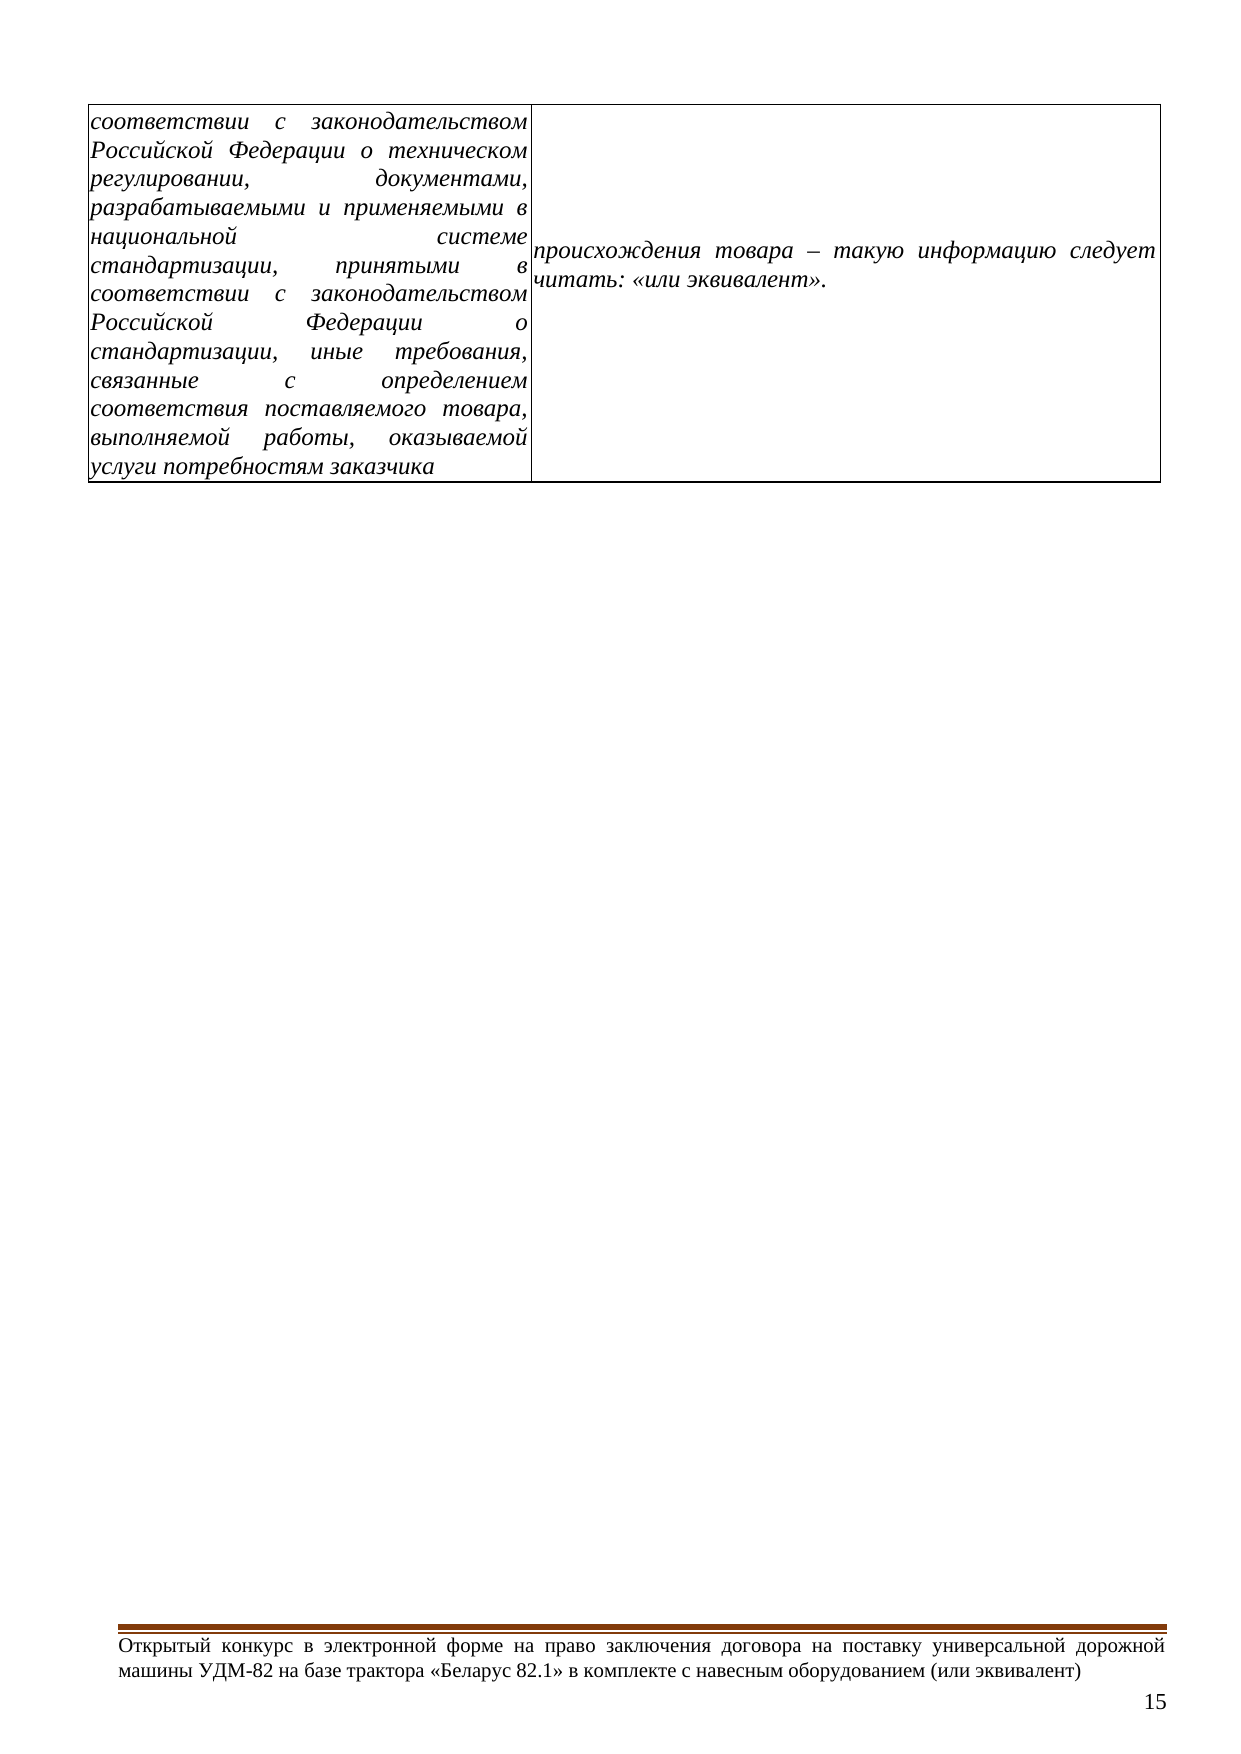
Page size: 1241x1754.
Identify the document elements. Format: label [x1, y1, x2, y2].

table_cell [89, 105, 531, 481]
table_cell [532, 105, 1160, 481]
